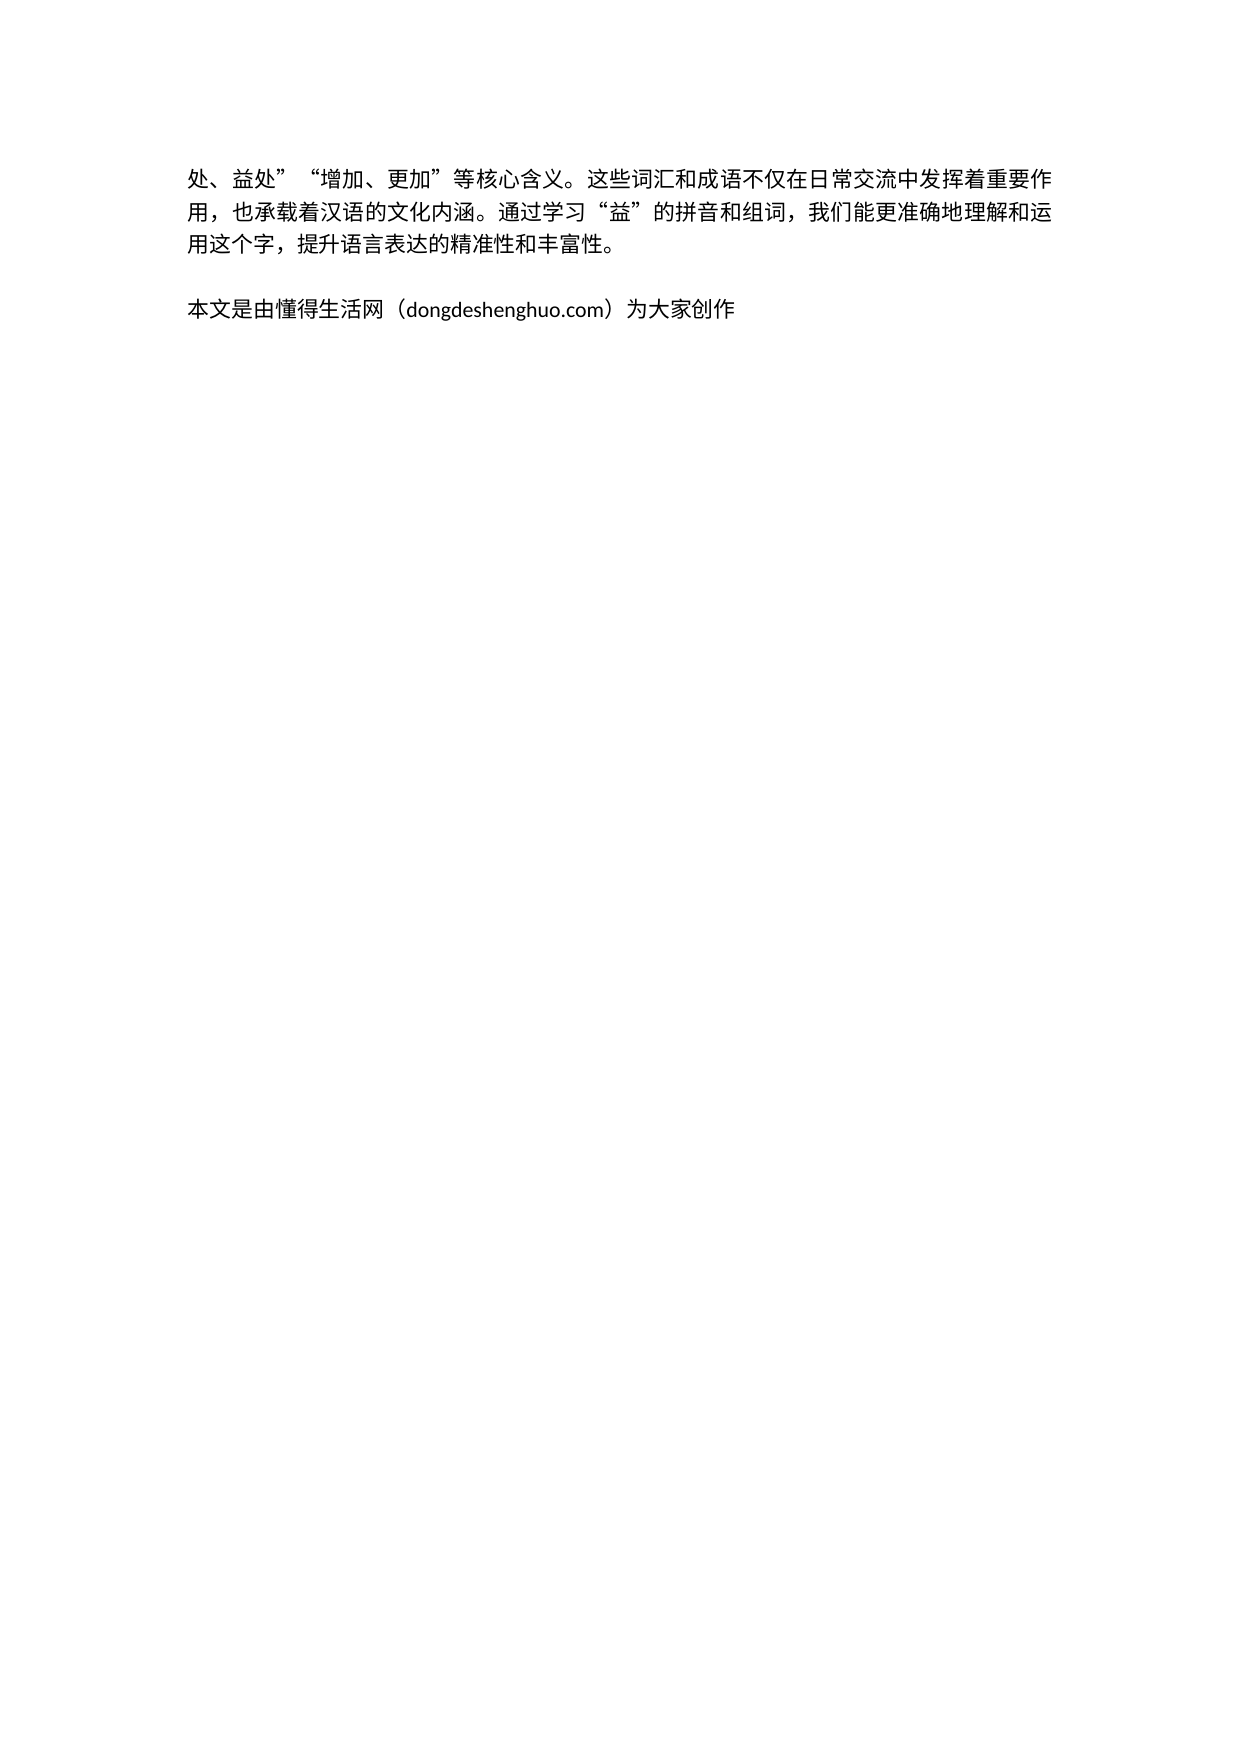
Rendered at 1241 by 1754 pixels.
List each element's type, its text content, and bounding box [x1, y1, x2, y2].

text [187, 162, 1053, 259]
text 本文是由懂得生活网（dongdeshenghuo.com）为大家创作 [187, 292, 1053, 324]
